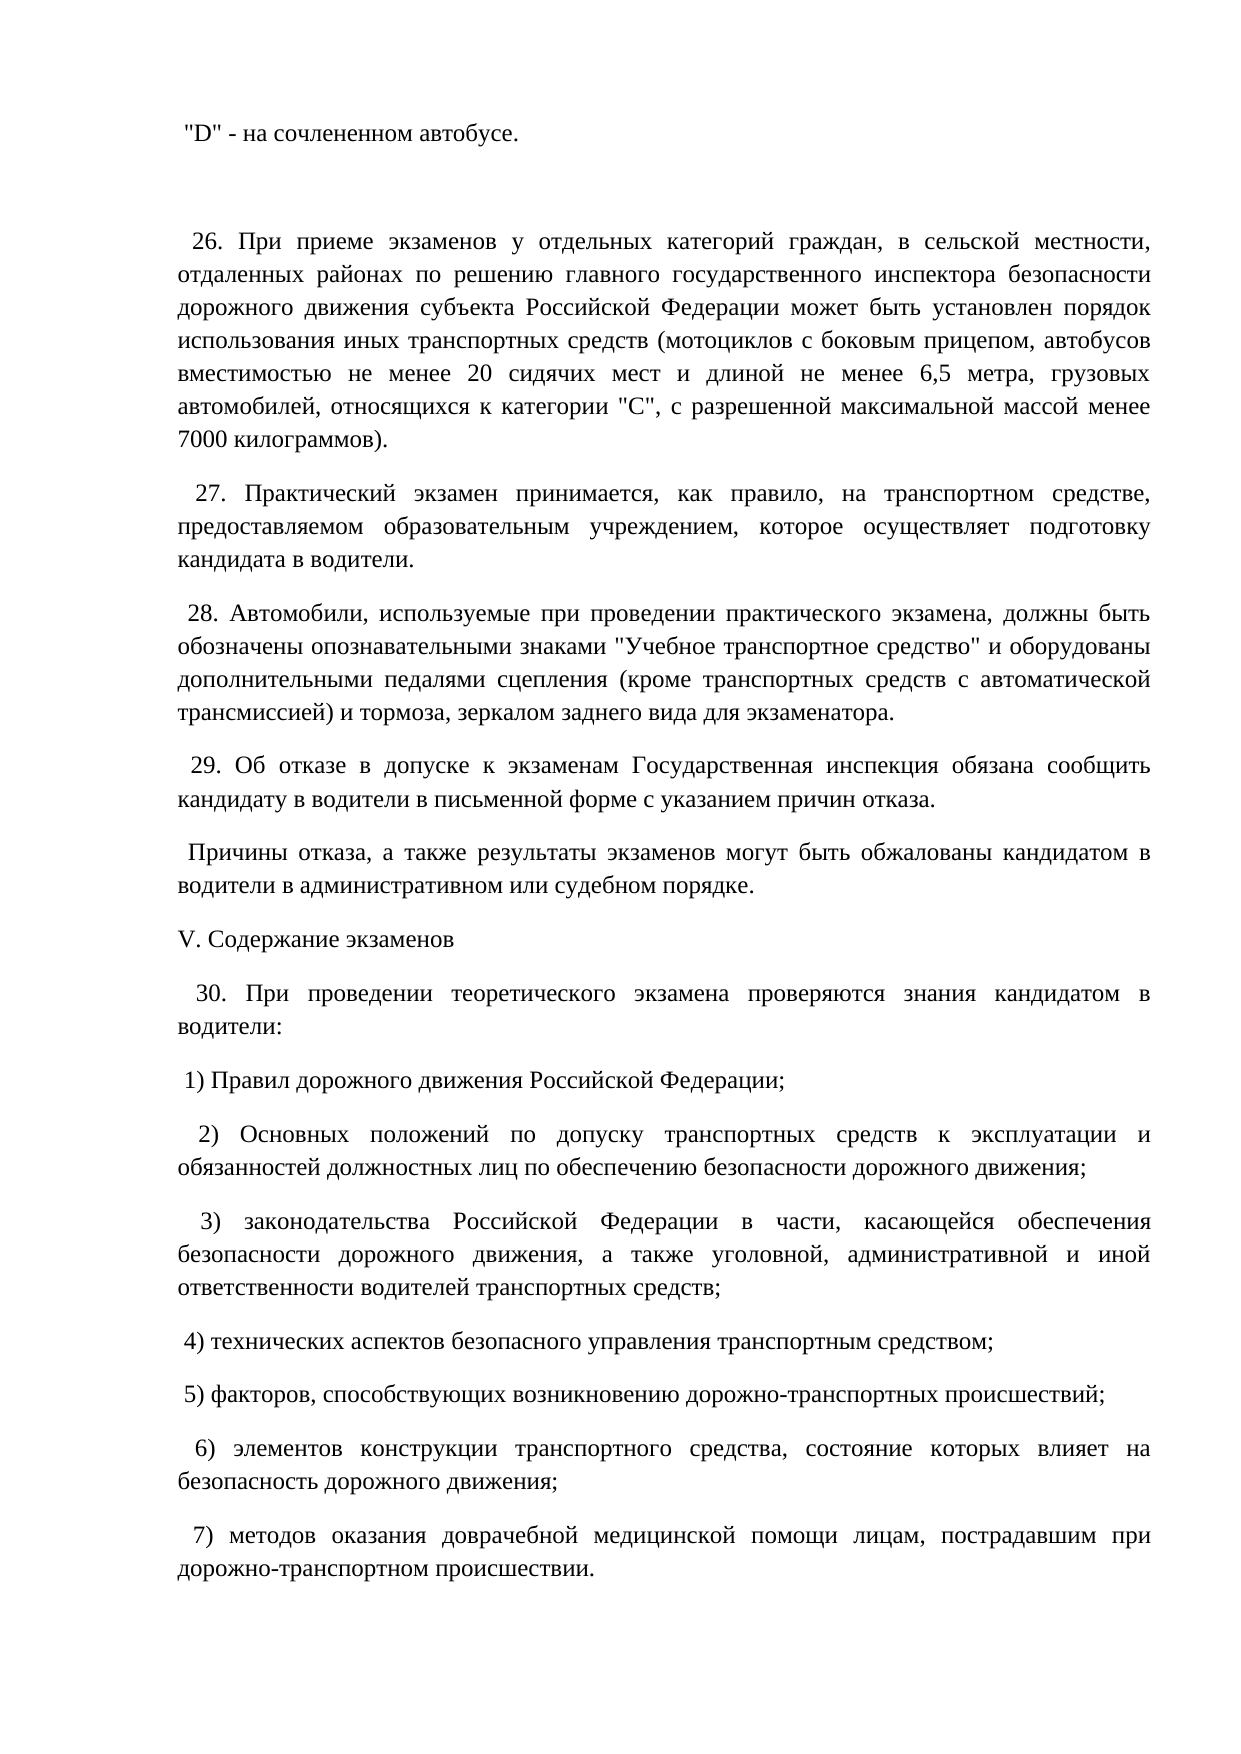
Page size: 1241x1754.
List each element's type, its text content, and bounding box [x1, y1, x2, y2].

text Причины отказа, а также результаты экзаменов могут быть обжалованы кандидатом в водители в административном или судебном порядке. [177, 837, 1152, 899]
text 4) технических аспектов безопасного управления транспортным средством; [177, 1326, 1152, 1354]
text 28. Автомобили, используемые при проведении практического экзамена, должны быть обозначены опознавательными знаками "Учебное транспортное средство" и оборудованы дополнительными педалями сцепления (кроме транспортных средств с автоматической трансмиссией) и тормоза, зеркалом заднего вида для экзаменатора. [177, 598, 1152, 726]
text 6) элементов конструкции транспортного средства, состояние которых влияет на безопасность дорожного движения; [177, 1433, 1152, 1495]
text 7) методов оказания доврачебной медицинской помощи лицам, пострадавшим при дорожно-транспортном происшествии. [177, 1520, 1152, 1582]
text 1) Правил дорожного движения Российской Федерации; [177, 1065, 1152, 1094]
text 5) факторов, способствующих возникновению дорожно-транспортных происшествий; [177, 1379, 1152, 1408]
text V. Содержание экзаменов [177, 924, 1152, 953]
text "D" - на сочлененном автобусе. [177, 118, 1152, 147]
text 3) законодательства Российской Федерации в части, касающейся обеспечения безопасности дорожного движения, а также уголовной, административной и иной ответственности водителей транспортных средств; [177, 1206, 1152, 1301]
text 26. При приеме экзаменов у отдельных категорий граждан, в сельской местности, отдаленных районах по решению главного государственного инспектора безопасности дорожного движения субъекта Российской Федерации может быть установлен порядок использования иных транспортных средств (мотоциклов с боковым прицепом, автобусов вместимостью не менее 20 сидячих мест и длиной не менее 6,5 метра, грузовых автомобилей, относящихся к категории "С", с разрешенной максимальной массой менее 7000 килограммов). [177, 226, 1152, 453]
text 29. Об отказе в допуске к экзаменам Государственная инспекция обязана сообщить кандидату в водители в письменной форме с указанием причин отказа. [177, 751, 1152, 812]
text 27. Практический экзамен принимается, как правило, на транспортном средстве, предоставляемом образовательным учреждением, которое осуществляет подготовку кандидата в водители. [177, 478, 1152, 573]
text 30. При проведении теоретического экзамена проверяются знания кандидатом в водители: [177, 978, 1152, 1040]
text 2) Основных положений по допуску транспортных средств к эксплуатации и обязанностей должностных лиц по обеспечению безопасности дорожного движения; [177, 1119, 1152, 1181]
